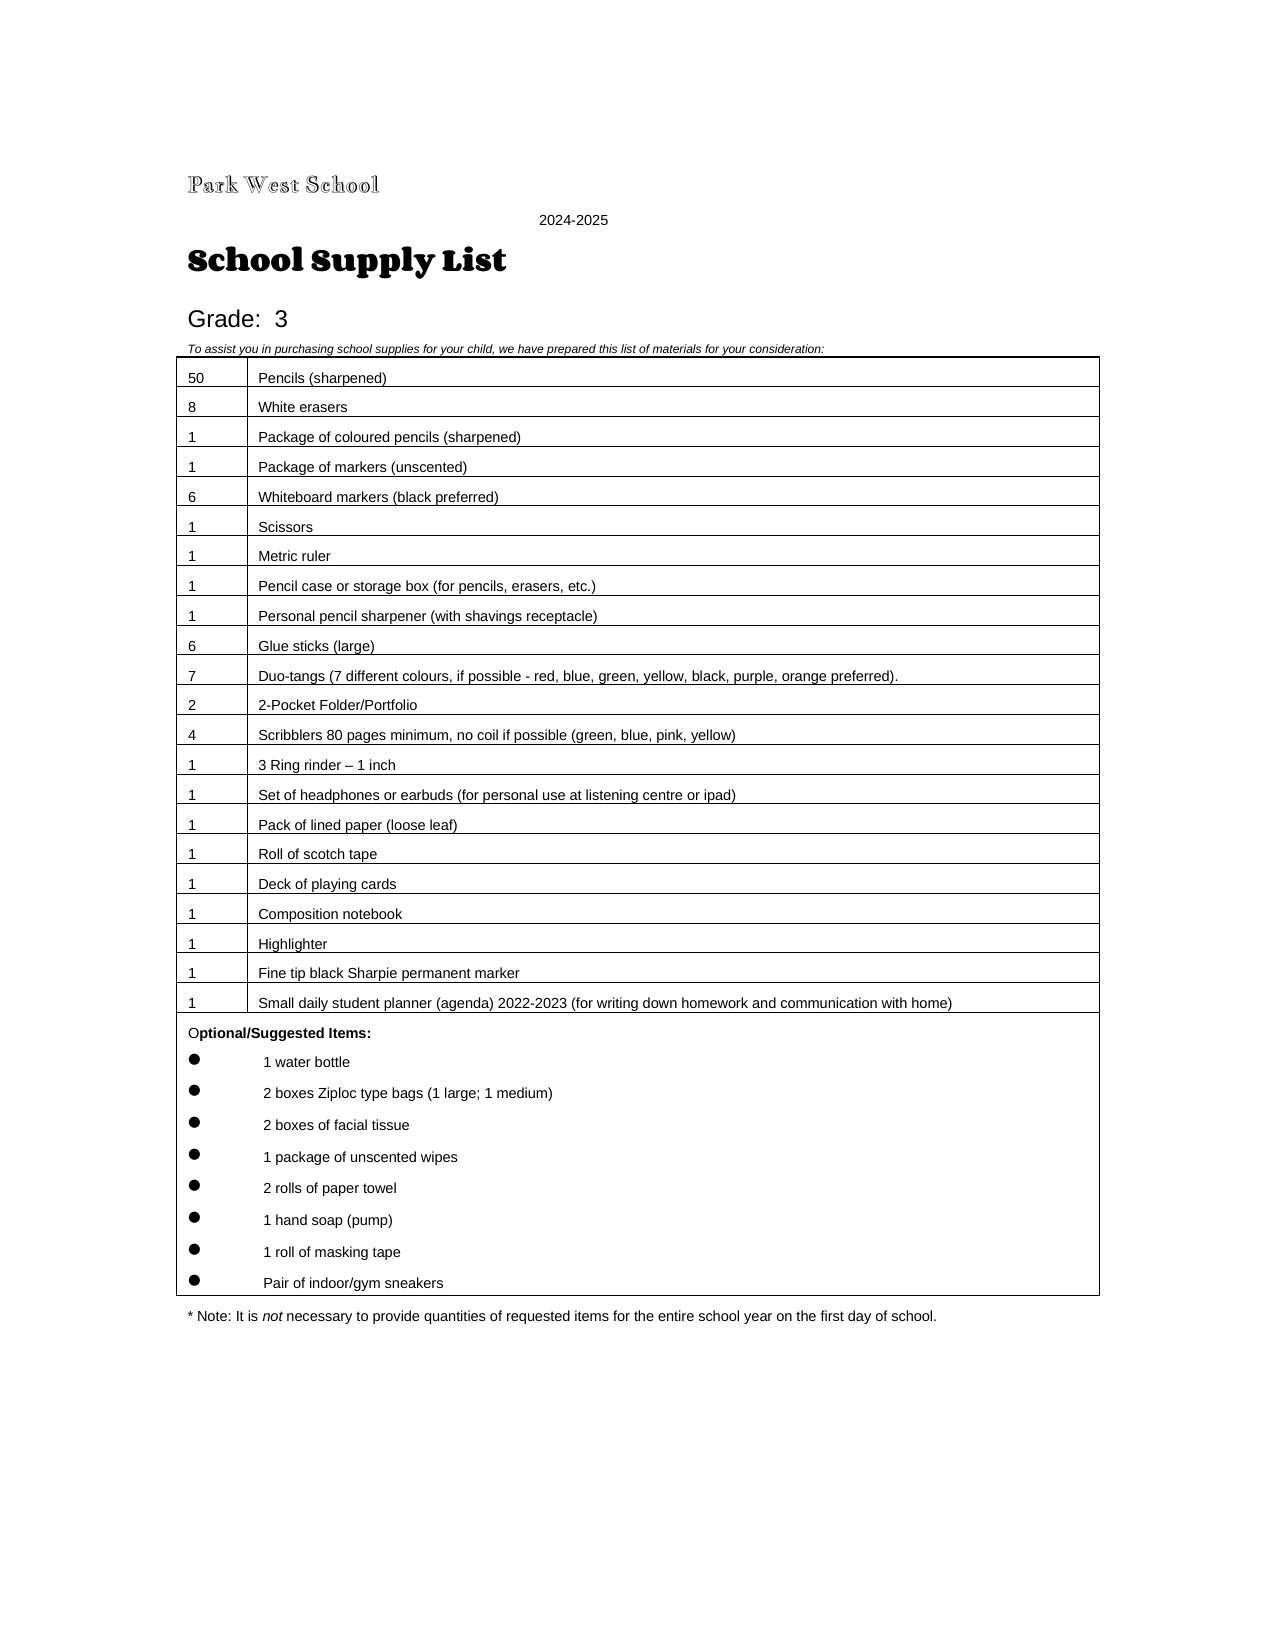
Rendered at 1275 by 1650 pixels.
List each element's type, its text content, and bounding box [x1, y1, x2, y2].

text School Supply List 2024-2025 [187, 199, 1087, 284]
table_cell 1 [177, 953, 247, 982]
table_cell 1 [177, 924, 247, 952]
table_cell 1 [177, 566, 247, 595]
text * Note: It is not necessary to provide quantities of requested items for the entire school year on the first day of school. [187, 1296, 1087, 1325]
table_cell 8 [177, 387, 247, 416]
table_cell Highlighter [248, 924, 1099, 952]
table_cell 1 [177, 536, 247, 565]
table_cell 6 [177, 477, 247, 505]
table_cell Fine tip black Sharpie permanent marker [248, 953, 1099, 982]
table_cell 2-Pocket Folder/Portfolio [248, 685, 1099, 714]
table_cell 1 [177, 596, 247, 624]
table_cell Personal pencil sharpener (with shavings receptacle) [248, 596, 1099, 624]
table_cell 3 Ring rinder – 1 inch [248, 745, 1099, 773]
table_cell 1 [177, 894, 247, 922]
text Park West School [187, 150, 1087, 199]
table_header 50 [177, 358, 247, 386]
table_cell Metric ruler [248, 536, 1099, 565]
table_cell 7 [177, 655, 247, 684]
table_cell Composition notebook [248, 894, 1099, 922]
table_cell 1 [177, 775, 247, 803]
table_cell 6 [177, 626, 247, 654]
table_cell Set of headphones or earbuds (for personal use at listening centre or ipad) [248, 775, 1099, 803]
table_cell 4 [177, 715, 247, 744]
table_cell Small daily student planner (agenda) 2022-2023 (for writing down homework and communication with home) [248, 983, 1099, 1012]
table_cell 1 [177, 804, 247, 833]
table_cell Glue sticks (large) [248, 626, 1099, 654]
table_cell 1 [177, 834, 247, 863]
text Grade: 3 [187, 284, 1087, 332]
table_header Pencils (sharpened) [248, 358, 1099, 386]
table_cell 1 [177, 506, 247, 535]
table_cell Optional/Suggested Items: 1 water bottle 2 boxes Ziploc type bags (1 large; 1 medium) 2 boxes of facial tissue 1 package of unscented wipes 2 rolls of paper towel 1 hand soap (pump) 1 roll of masking tape Pair of indoor/gym sneakers [177, 1013, 1099, 1295]
table_cell Scissors [248, 506, 1099, 535]
table_cell Whiteboard markers (black preferred) [248, 477, 1099, 505]
text To assist you in purchasing school supplies for your child, we have prepared this list of materials for your consideration: [187, 332, 1087, 356]
table_cell Duo-tangs (7 different colours, if possible - red, blue, green, yellow, black, purple, orange preferred). [248, 655, 1099, 684]
table_cell Package of coloured pencils (sharpened) [248, 417, 1099, 446]
table_cell Package of markers (unscented) [248, 447, 1099, 476]
table_cell 1 [177, 447, 247, 476]
table_cell Roll of scotch tape [248, 834, 1099, 863]
table_cell Pack of lined paper (loose leaf) [248, 804, 1099, 833]
table_cell 1 [177, 417, 247, 446]
table_cell Deck of playing cards [248, 864, 1099, 893]
table_cell 1 [177, 745, 247, 773]
table_cell 2 [177, 685, 247, 714]
table_cell 1 [177, 864, 247, 893]
table_cell White erasers [248, 387, 1099, 416]
table_cell Pencil case or storage box (for pencils, erasers, etc.) [248, 566, 1099, 595]
table_cell 1 [177, 983, 247, 1012]
table_cell Scribblers 80 pages minimum, no coil if possible (green, blue, pink, yellow) [248, 715, 1099, 744]
